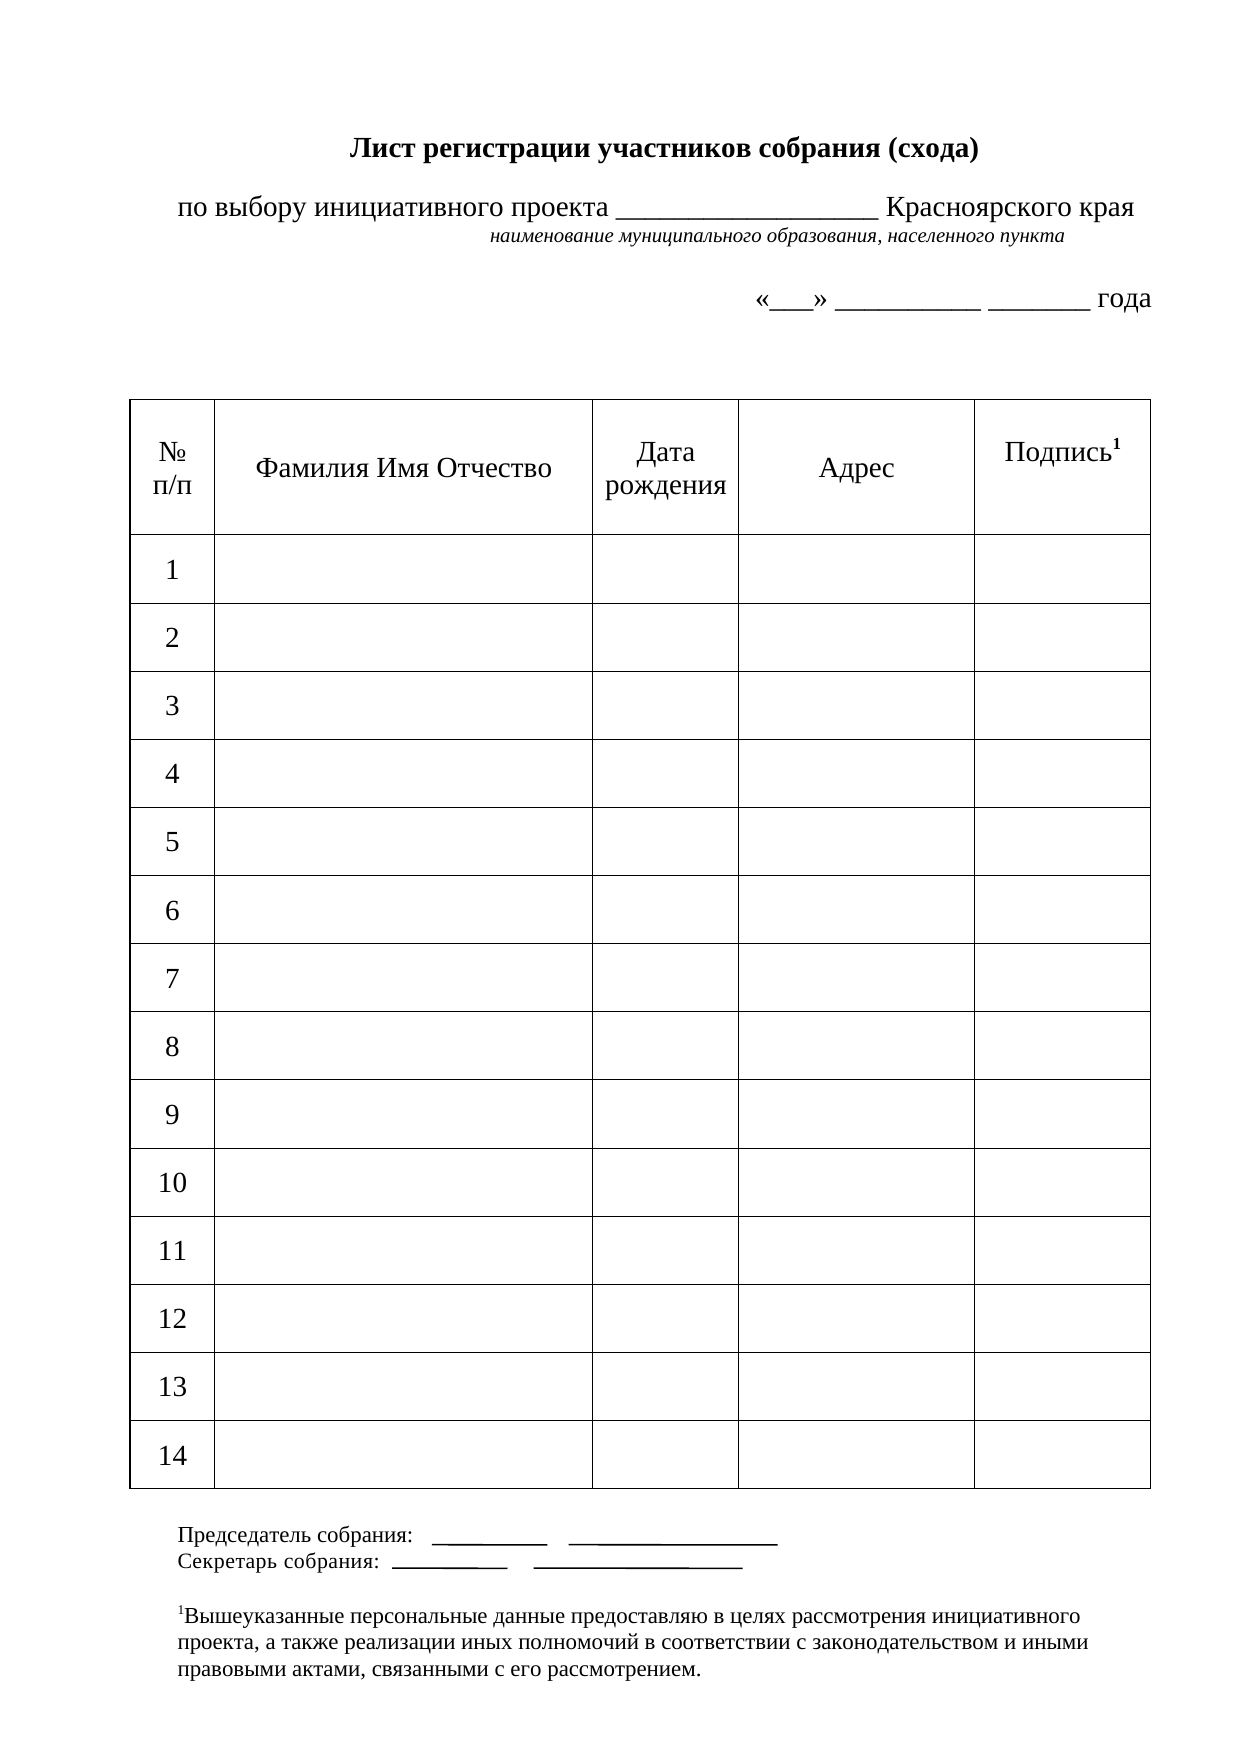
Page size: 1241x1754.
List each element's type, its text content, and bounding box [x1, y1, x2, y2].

table_cell [215, 740, 592, 807]
table_cell [739, 1421, 974, 1488]
table_header Подпись1 [975, 400, 1150, 534]
text наименование муниципального образования, населенного пункта [177, 223, 1152, 247]
table_cell [215, 1285, 592, 1352]
table_cell [975, 808, 1150, 875]
table_cell [215, 1421, 592, 1488]
table_cell 12 [131, 1285, 214, 1352]
table_cell [593, 1149, 738, 1216]
table_cell [215, 672, 592, 739]
table_cell [593, 1353, 738, 1420]
table_cell 11 [131, 1217, 214, 1284]
table_cell [739, 808, 974, 875]
table_cell 7 [131, 944, 214, 1011]
table_cell [975, 944, 1150, 1011]
table_cell [593, 1217, 738, 1284]
table_cell [593, 1285, 738, 1352]
table_cell [593, 672, 738, 739]
table_cell [975, 604, 1150, 671]
table_header Дата рождения [593, 400, 738, 534]
table_cell 13 [131, 1353, 214, 1420]
table_header Адрес [739, 400, 974, 534]
table_cell [593, 535, 738, 602]
table_cell 6 [131, 876, 214, 943]
table_cell [593, 1012, 738, 1079]
table_cell [739, 1353, 974, 1420]
table_cell [215, 808, 592, 875]
table_cell [215, 876, 592, 943]
table_cell 9 [131, 1080, 214, 1147]
table_cell [215, 604, 592, 671]
table_cell [593, 808, 738, 875]
table_cell 2 [131, 604, 214, 671]
table_cell [215, 1353, 592, 1420]
table_cell 8 [131, 1012, 214, 1079]
table_header Фамилия Имя Отчество [215, 400, 592, 534]
table_cell [215, 944, 592, 1011]
table_cell [975, 1421, 1150, 1488]
table_cell [975, 1217, 1150, 1284]
table_cell [739, 1080, 974, 1147]
table_cell [975, 1080, 1150, 1147]
table_cell 5 [131, 808, 214, 875]
table_cell 14 [131, 1421, 214, 1488]
table_cell [593, 604, 738, 671]
table_cell [975, 1149, 1150, 1216]
table_header № п/п [131, 400, 214, 534]
table_cell [215, 535, 592, 602]
table_cell [739, 604, 974, 671]
table_cell [739, 740, 974, 807]
table_cell [593, 1080, 738, 1147]
table_cell [593, 1421, 738, 1488]
table_cell [975, 535, 1150, 602]
table_cell [739, 876, 974, 943]
table_cell 3 [131, 672, 214, 739]
table_cell [975, 1285, 1150, 1352]
table_cell [739, 944, 974, 1011]
text Лист регистрации участников собрания (схода) [177, 130, 1152, 163]
table_cell [975, 740, 1150, 807]
text по выбору инициативного проекта __________________ Красноярского края [177, 189, 1152, 223]
table_cell [975, 1012, 1150, 1079]
text «___» __________ _______ года [177, 280, 1152, 314]
table_cell 1 [131, 535, 214, 602]
table_cell [739, 1012, 974, 1079]
table_cell [215, 1012, 592, 1079]
table_cell [739, 1149, 974, 1216]
table_cell [975, 876, 1150, 943]
table_cell [975, 1353, 1150, 1420]
table_cell [739, 535, 974, 602]
table_cell [215, 1217, 592, 1284]
table_cell [593, 876, 738, 943]
table_cell [739, 1285, 974, 1352]
table_cell [593, 944, 738, 1011]
table_cell [975, 672, 1150, 739]
table_cell [215, 1080, 592, 1147]
table_cell [215, 1149, 592, 1216]
table_cell [593, 740, 738, 807]
table_cell 10 [131, 1149, 214, 1216]
table_cell [739, 1217, 974, 1284]
table_cell [739, 672, 974, 739]
table_cell 4 [131, 740, 214, 807]
